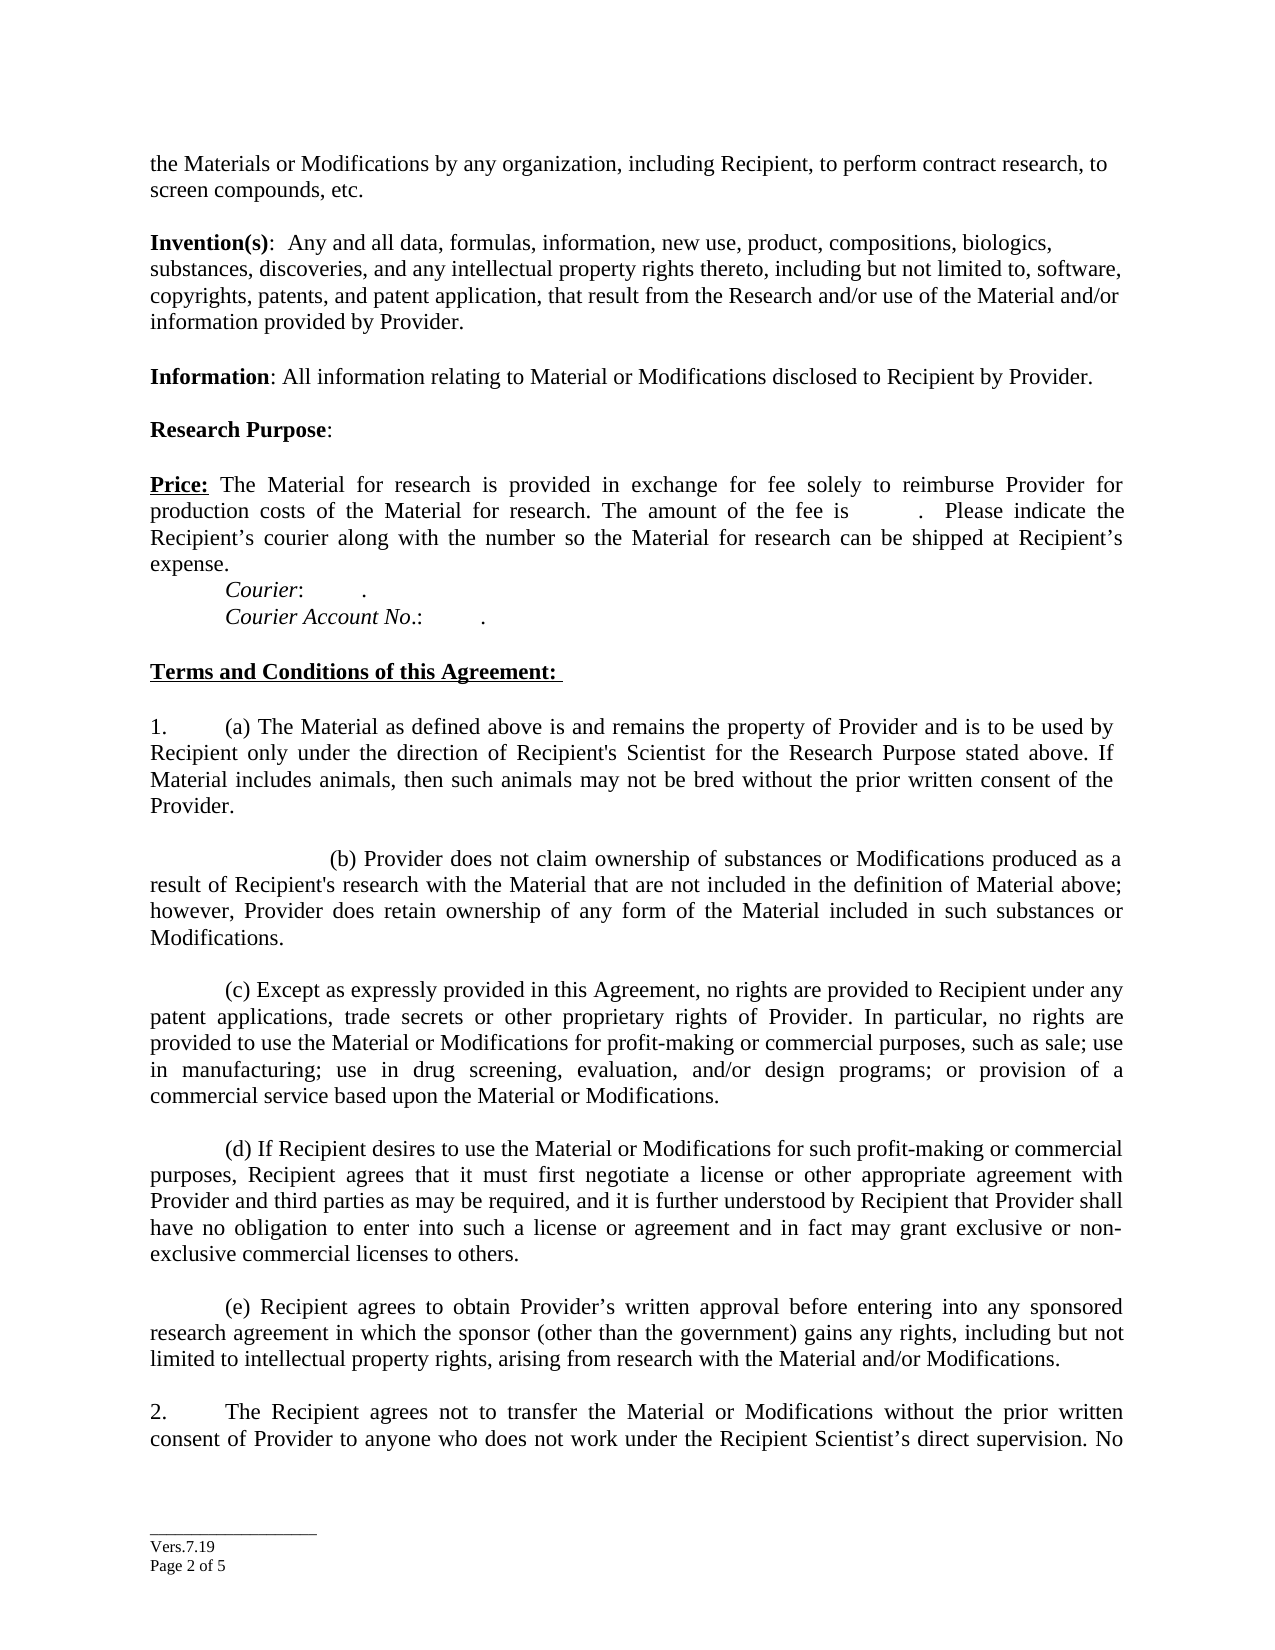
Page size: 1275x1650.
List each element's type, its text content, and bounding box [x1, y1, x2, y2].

text 1. (a) The Material as defined above is and remains the property of Provider and is to be used by Recipient only under the direction of Recipient's Scientist for the Research Purpose stated above. If Material includes animals, then such animals may not be bred without the prior written consent of the Provider. [150, 713, 1116, 818]
text Research Purpose: [150, 416, 1125, 442]
text Price: The Material for research is provided in exchange for fee solely to reimburse Provider for production costs of the Material for research. The amount of the fee is . Please indicate the Recipient’s courier along with the number so the Material for research can be shipped at Recipient’s expense. [150, 471, 1125, 576]
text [150, 150, 1125, 203]
text Courier: . [150, 576, 1125, 603]
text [150, 1398, 1125, 1451]
text Courier Account No.: . [150, 603, 1125, 629]
text (d) If Recipient desires to use the Material or Modifications for such profit-making or commercial purposes, Recipient agrees that it must first negotiate a license or other appropriate agreement with Provider and third parties as may be required, and it is further understood by Recipient that Provider shall have no obligation to enter into such a license or agreement and in fact may grant exclusive or non-exclusive commercial licenses to others. [150, 1135, 1125, 1266]
list (b) Provider does not claim ownership of substances or Modifications produced as a result of Recipient's research with the Material that are not included in the definition of Material above; however, Provider does retain ownership of any form of the Material included in such substances or Modifications. [150, 845, 1125, 950]
text Information: All information relating to Material or Modifications disclosed to Recipient by Provider. [150, 363, 1125, 389]
text (c) Except as expressly provided in this Agreement, no rights are provided to Recipient under any patent applications, trade secrets or other proprietary rights of Provider. In particular, no rights are provided to use the Material or Modifications for profit-making or commercial purposes, such as sale; use in manufacturing; use in drug screening, evaluation, and/or design programs; or provision of a commercial service based upon the Material or Modifications. [150, 977, 1125, 1108]
text (e) Recipient agrees to obtain Provider’s written approval before entering into any sponsored research agreement in which the sponsor (other than the government) gains any rights, including but not limited to intellectual property rights, arising from research with the Material and/or Modifications. [150, 1293, 1125, 1372]
subtitle Terms and Conditions of this Agreement: [150, 658, 1125, 684]
text Invention(s): Any and all data, formulas, information, new use, product, compositions, biologics, substances, discoveries, and any intellectual property rights thereto, including but not limited to, software, copyrights, patents, and patent application, that result from the Research and/or use of the Material and/or information provided by Provider. [150, 229, 1125, 334]
